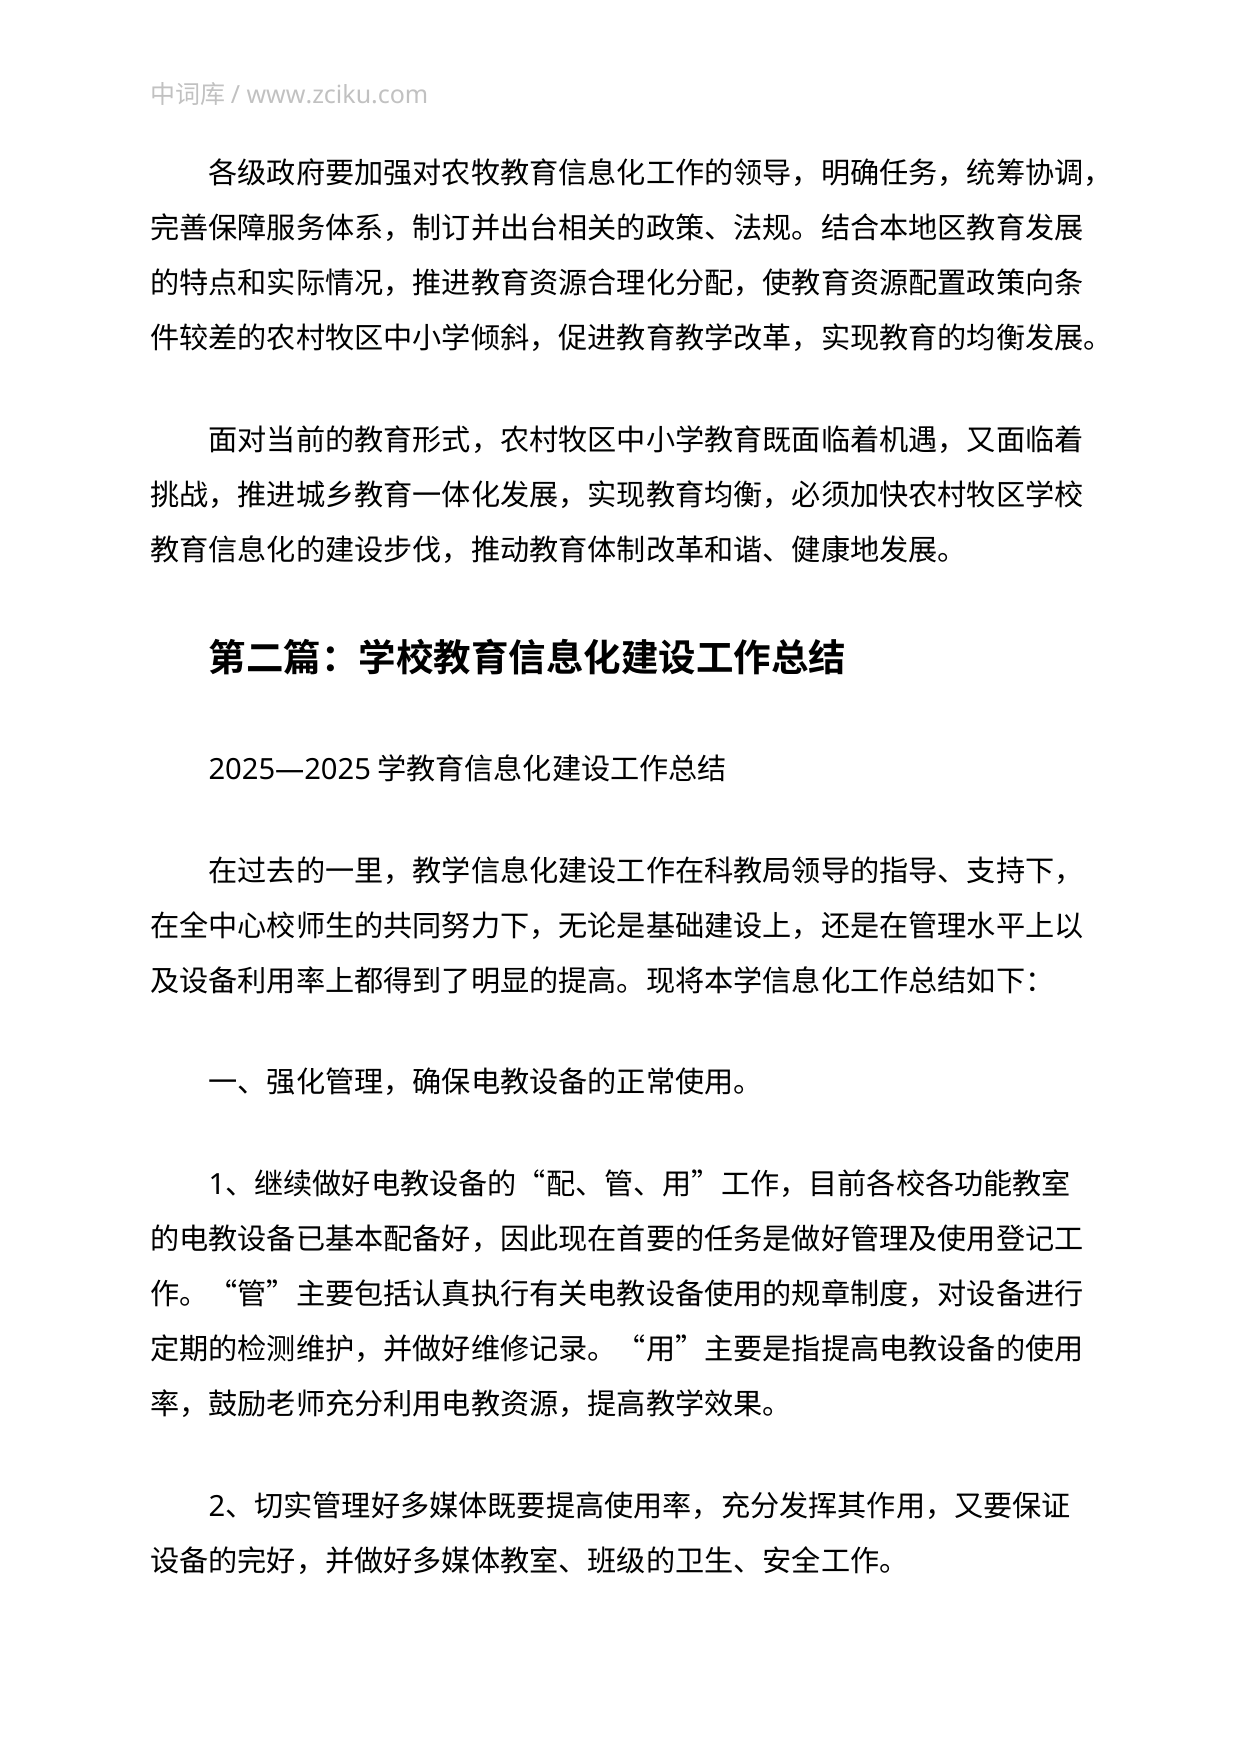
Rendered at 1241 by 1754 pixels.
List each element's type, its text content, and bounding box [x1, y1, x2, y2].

text 2025—2025学教育信息化建设工作总结 [150, 745, 1090, 788]
text 面对当前的教育形式，农村牧区中小学教育既面临着机遇，又面临着挑战，推进城乡教育一体化发展，实现教育均衡，必须加快农村牧区学校教育信息化的建设步伐，推动教育体制改革和谐、健康地发展。 [150, 416, 1090, 568]
text 2、切实管理好多媒体既要提高使用率，充分发挥其作用，又要保证设备的完好，并做好多媒体教室、班级的卫生、安全工作。 [150, 1482, 1090, 1579]
text 一、强化管理，确保电教设备的正常使用。 [150, 1059, 1090, 1101]
text 各级政府要加强对农牧教育信息化工作的领导，明确任务，统筹协调，完善保障服务体系，制订并出台相关的政策、法规。结合本地区教育发展的特点和实际情况，推进教育资源合理化分配，使教育资源配置政策向条件较差的农村牧区中小学倾斜，促进教育教学改革，实现教育的均衡发展。 [150, 150, 1090, 357]
text 1、继续做好电教设备的“配、管、用”工作，目前各校各功能教室的电教设备已基本配备好，因此现在首要的任务是做好管理及使用登记工作。“管”主要包括认真执行有关电教设备使用的规章制度，对设备进行定期的检测维护，并做好维修记录。“用”主要是指提高电教设备的使用率，鼓励老师充分利用电教资源，提高教学效果。 [150, 1161, 1090, 1423]
text 在过去的一里，教学信息化建设工作在科教局领导的指导、支持下，在全中心校师生的共同努力下，无论是基础建设上，还是在管理水平上以及设备利用率上都得到了明显的提高。现将本学信息化工作总结如下： [150, 847, 1090, 999]
text 第二篇：学校教育信息化建设工作总结 [150, 628, 1090, 682]
